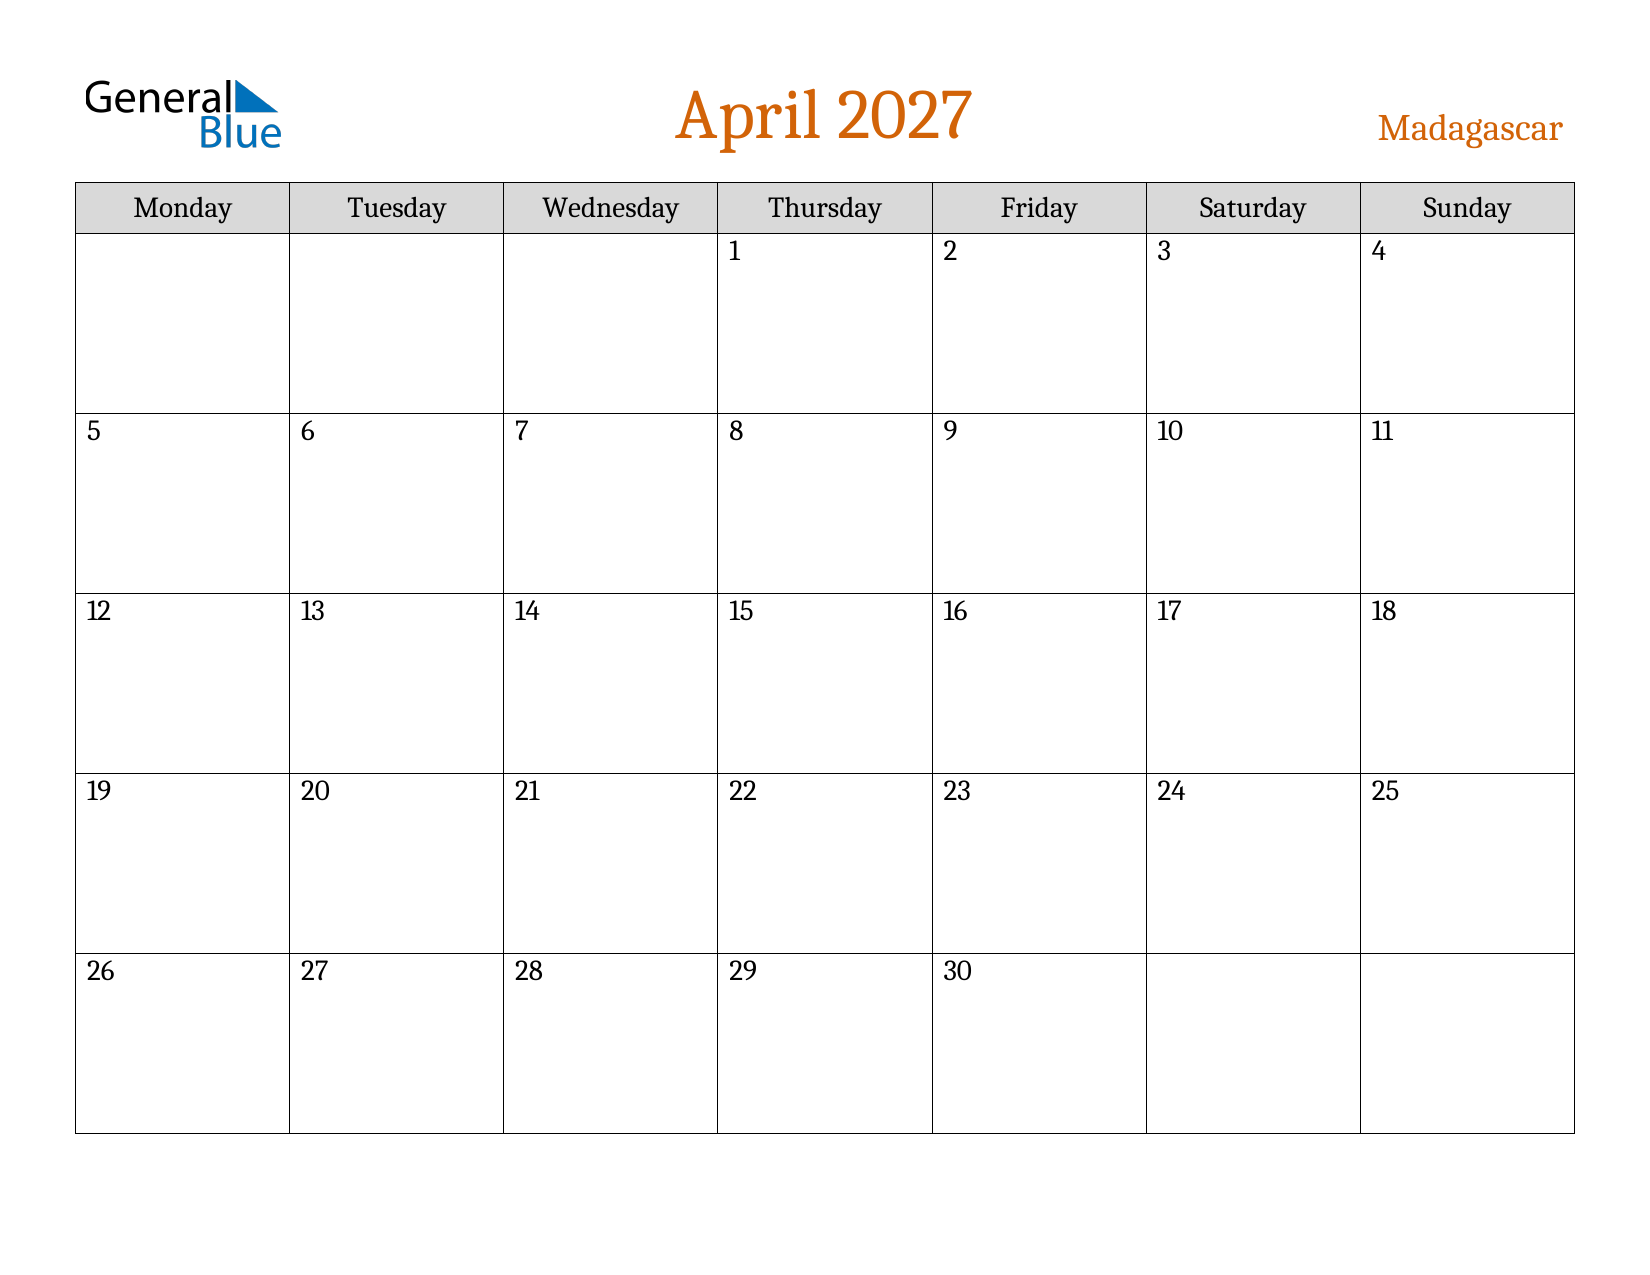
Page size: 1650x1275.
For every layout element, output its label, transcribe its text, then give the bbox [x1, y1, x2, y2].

table_header Madagascar [1146, 75, 1574, 182]
table_cell [718, 270, 932, 413]
table_cell Saturday [1147, 183, 1360, 233]
table_cell 8 [718, 414, 932, 450]
table_cell [933, 630, 1146, 773]
table_cell Friday [933, 183, 1146, 233]
table_cell 11 [1361, 414, 1574, 450]
table_cell 10 [1147, 414, 1360, 450]
table_cell 28 [504, 954, 717, 990]
table_cell Sunday [1361, 183, 1574, 233]
table_cell [76, 810, 289, 953]
table_cell [76, 450, 289, 593]
table_cell [1361, 630, 1574, 773]
table_cell [1147, 630, 1360, 773]
table_cell [1361, 990, 1574, 1133]
table_cell [1147, 450, 1360, 593]
table_cell 14 [504, 594, 717, 630]
table_cell [933, 450, 1146, 593]
table_cell 1 [718, 234, 932, 270]
table_cell [290, 990, 503, 1133]
table_cell 3 [1147, 234, 1360, 270]
table_cell [933, 270, 1146, 413]
table_cell 20 [290, 774, 503, 810]
table_cell Wednesday [504, 183, 717, 233]
table_cell [290, 234, 503, 270]
table_cell 12 [76, 594, 289, 630]
table_cell 27 [290, 954, 503, 990]
table_cell 5 [76, 414, 289, 450]
table_cell [1361, 954, 1574, 990]
table_cell [933, 810, 1146, 953]
table_cell [718, 810, 932, 953]
table_cell [1147, 990, 1360, 1133]
table_cell 24 [1147, 774, 1360, 810]
table_cell 30 [933, 954, 1146, 990]
table_cell [290, 270, 503, 413]
table_cell [504, 990, 717, 1133]
table_cell [290, 810, 503, 953]
table_cell 26 [76, 954, 289, 990]
table_cell 17 [1147, 594, 1360, 630]
table_cell [718, 990, 932, 1133]
table_cell [1361, 450, 1574, 593]
table_cell 13 [290, 594, 503, 630]
table_cell Tuesday [290, 183, 503, 233]
table_cell [1147, 954, 1360, 990]
table_cell 2 [933, 234, 1146, 270]
table_cell [76, 234, 289, 270]
table_cell 16 [933, 594, 1146, 630]
table_cell [504, 810, 717, 953]
table_header [76, 75, 503, 182]
table_cell 29 [718, 954, 932, 990]
table_cell [290, 450, 503, 593]
table_cell [1361, 810, 1574, 953]
table_cell 9 [933, 414, 1146, 450]
table_cell [1361, 270, 1574, 413]
table_cell [933, 990, 1146, 1133]
table_cell 19 [76, 774, 289, 810]
table_cell [1147, 810, 1360, 953]
table_cell 7 [504, 414, 717, 450]
table_cell [504, 630, 717, 773]
table_cell 21 [504, 774, 717, 810]
table_cell 18 [1361, 594, 1574, 630]
table_cell [504, 270, 717, 413]
table_cell [1147, 270, 1360, 413]
table_cell Monday [76, 183, 289, 233]
table_cell [718, 450, 932, 593]
table_cell [504, 234, 717, 270]
table_cell [76, 630, 289, 773]
table_cell 23 [933, 774, 1146, 810]
table_cell Thursday [718, 183, 932, 233]
table_cell [718, 630, 932, 773]
table_cell 15 [718, 594, 932, 630]
picture [86, 80, 281, 148]
table_cell 4 [1361, 234, 1574, 270]
table_cell 25 [1361, 774, 1574, 810]
table_cell 22 [718, 774, 932, 810]
table_cell [76, 990, 289, 1133]
table_cell 6 [290, 414, 503, 450]
table_cell [290, 630, 503, 773]
table_cell [76, 270, 289, 413]
table_header April 2027 [504, 75, 1146, 182]
table_cell [504, 450, 717, 593]
